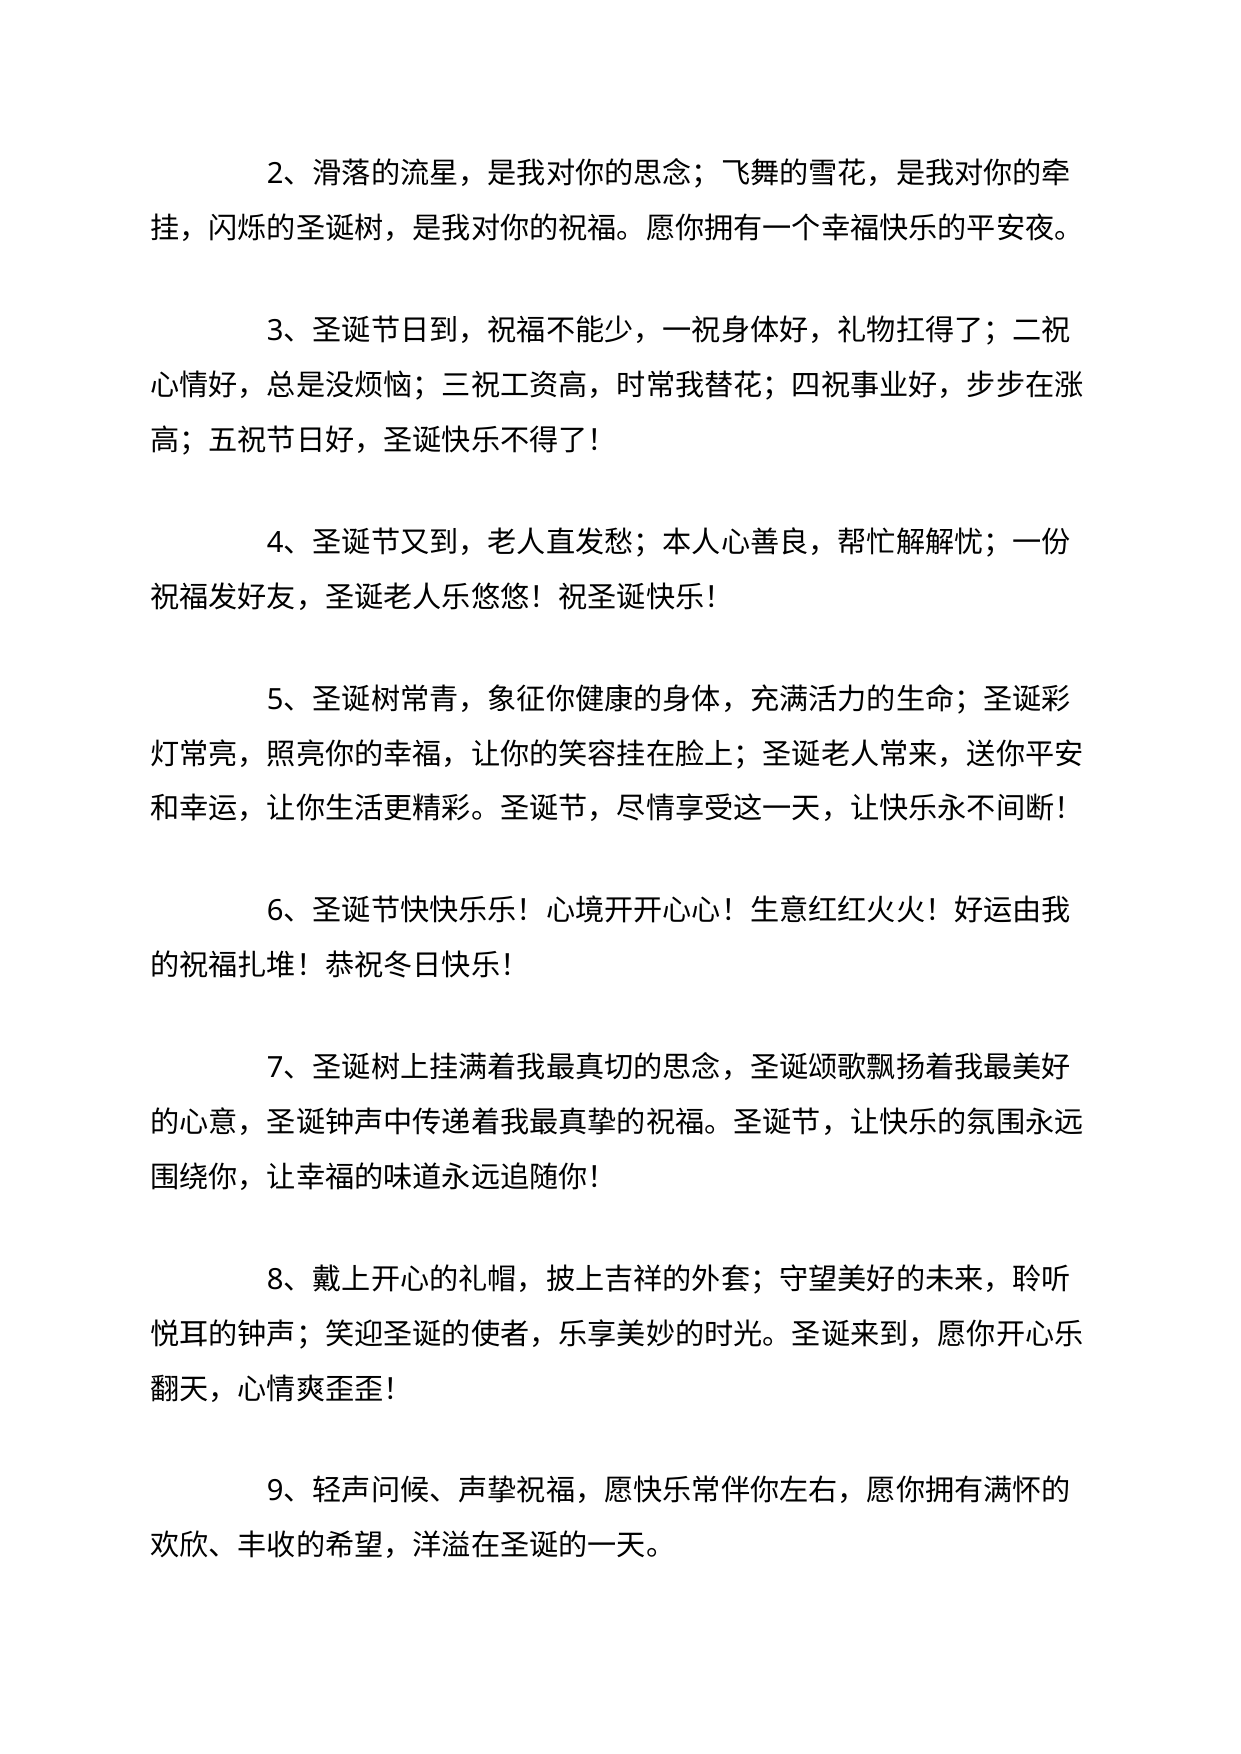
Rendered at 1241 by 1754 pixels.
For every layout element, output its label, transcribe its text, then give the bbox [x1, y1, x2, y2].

text 9、轻声问候、声挚祝福，愿快乐常伴你左右，愿你拥有满怀的欢欣、丰收的希望，洋溢在圣诞的一天。 [150, 1467, 1090, 1564]
text 4、圣诞节又到，老人直发愁；本人心善良，帮忙解解忧；一份祝福发好友，圣诞老人乐悠悠！祝圣诞快乐！ [150, 518, 1090, 616]
text 5、圣诞树常青，象征你健康的身体，充满活力的生命；圣诞彩灯常亮，照亮你的幸福，让你的笑容挂在脸上；圣诞老人常来，送你平安和幸运，让你生活更精彩。圣诞节，尽情享受这一天，让快乐永不间断！ [150, 675, 1090, 827]
text 2、滑落的流星，是我对你的思念；飞舞的雪花，是我对你的牵挂，闪烁的圣诞树，是我对你的祝福。愿你拥有一个幸福快乐的平安夜。 [150, 150, 1090, 247]
text 8、戴上开心的礼帽，披上吉祥的外套；守望美好的未来，聆听悦耳的钟声；笑迎圣诞的使者，乐享美妙的时光。圣诞来到，愿你开心乐翻天，心情爽歪歪！ [150, 1255, 1090, 1407]
text 7、圣诞树上挂满着我最真切的思念，圣诞颂歌飘扬着我最美好的心意，圣诞钟声中传递着我最真挚的祝福。圣诞节，让快乐的氛围永远围绕你，让幸福的味道永远追随你！ [150, 1044, 1090, 1196]
text 6、圣诞节快快乐乐！心境开开心心！生意红红火火！好运由我的祝福扎堆！恭祝冬日快乐！ [150, 887, 1090, 984]
text 3、圣诞节日到，祝福不能少，一祝身体好，礼物扛得了；二祝心情好，总是没烦恼；三祝工资高，时常我替花；四祝事业好，步步在涨高；五祝节日好，圣诞快乐不得了！ [150, 307, 1090, 459]
